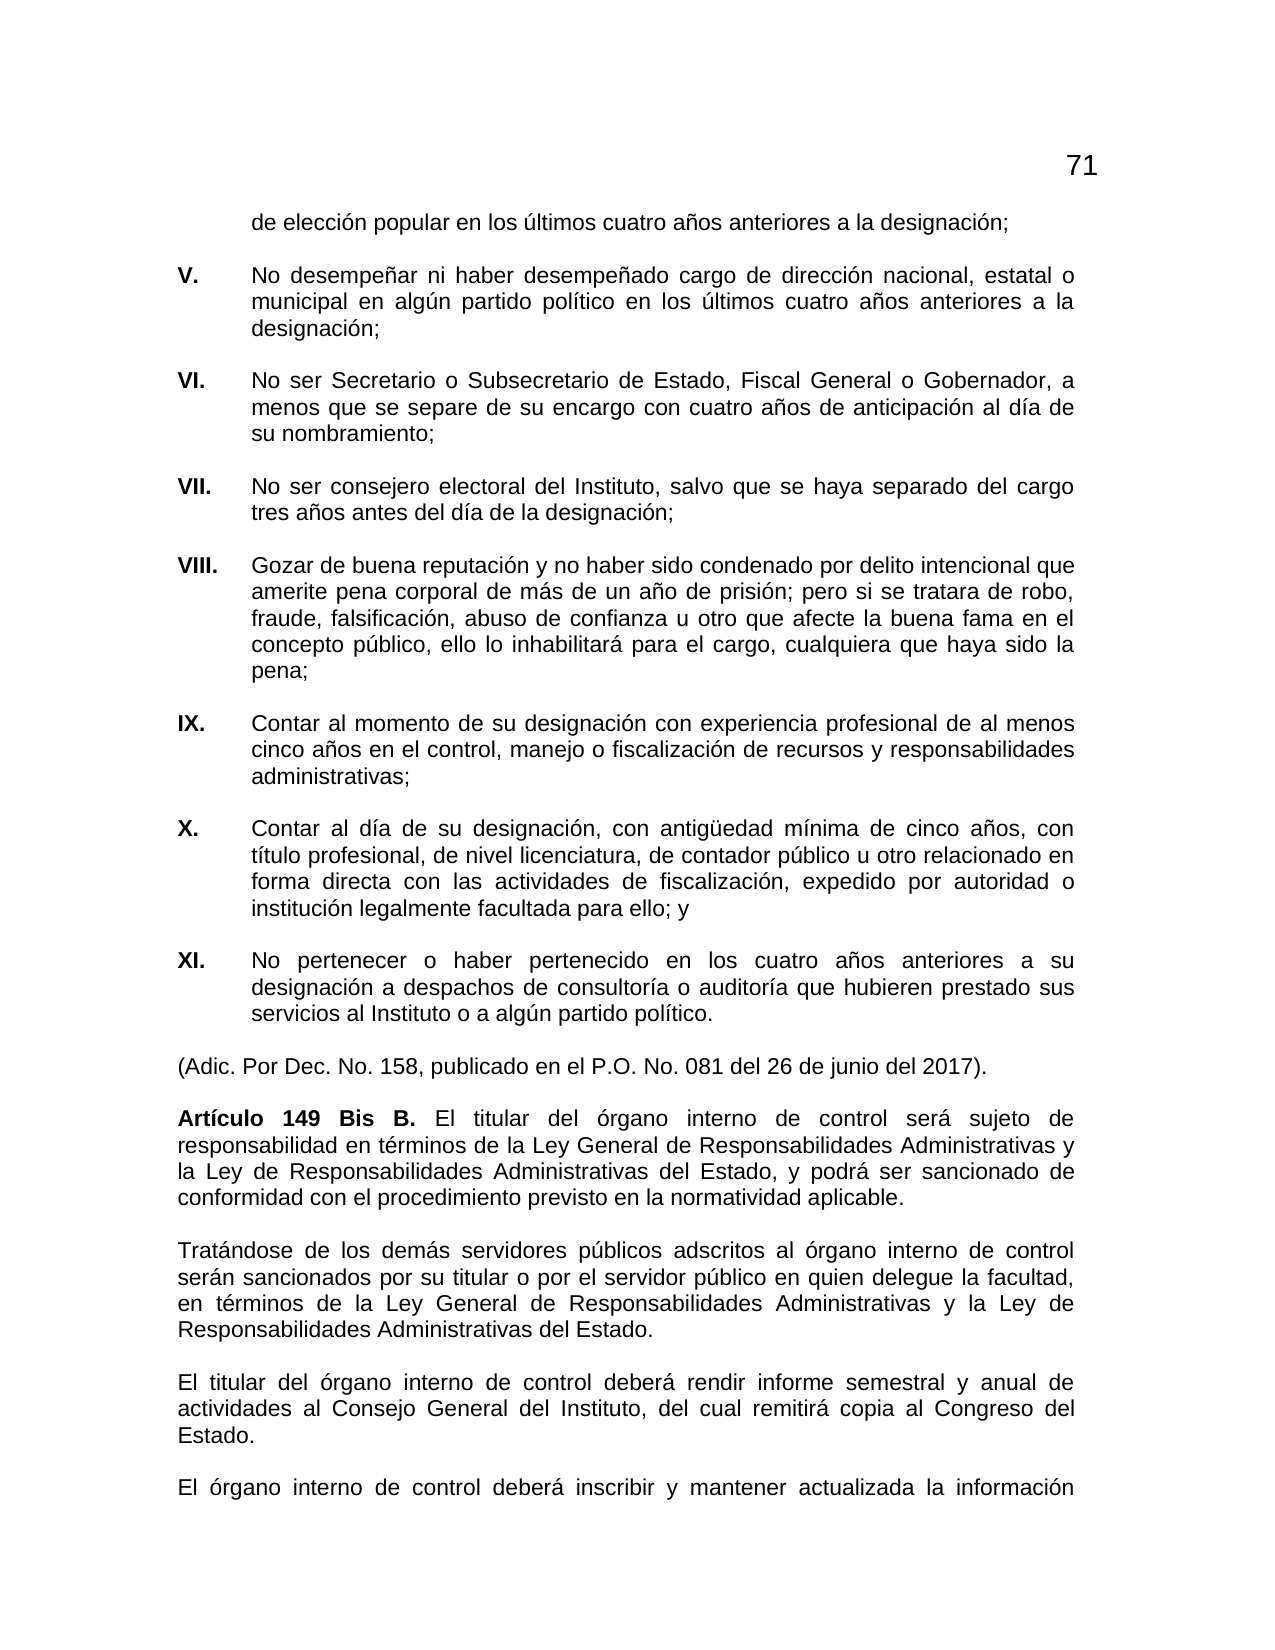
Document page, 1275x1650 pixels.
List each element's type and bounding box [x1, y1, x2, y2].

table_cell [166, 209, 1087, 1501]
